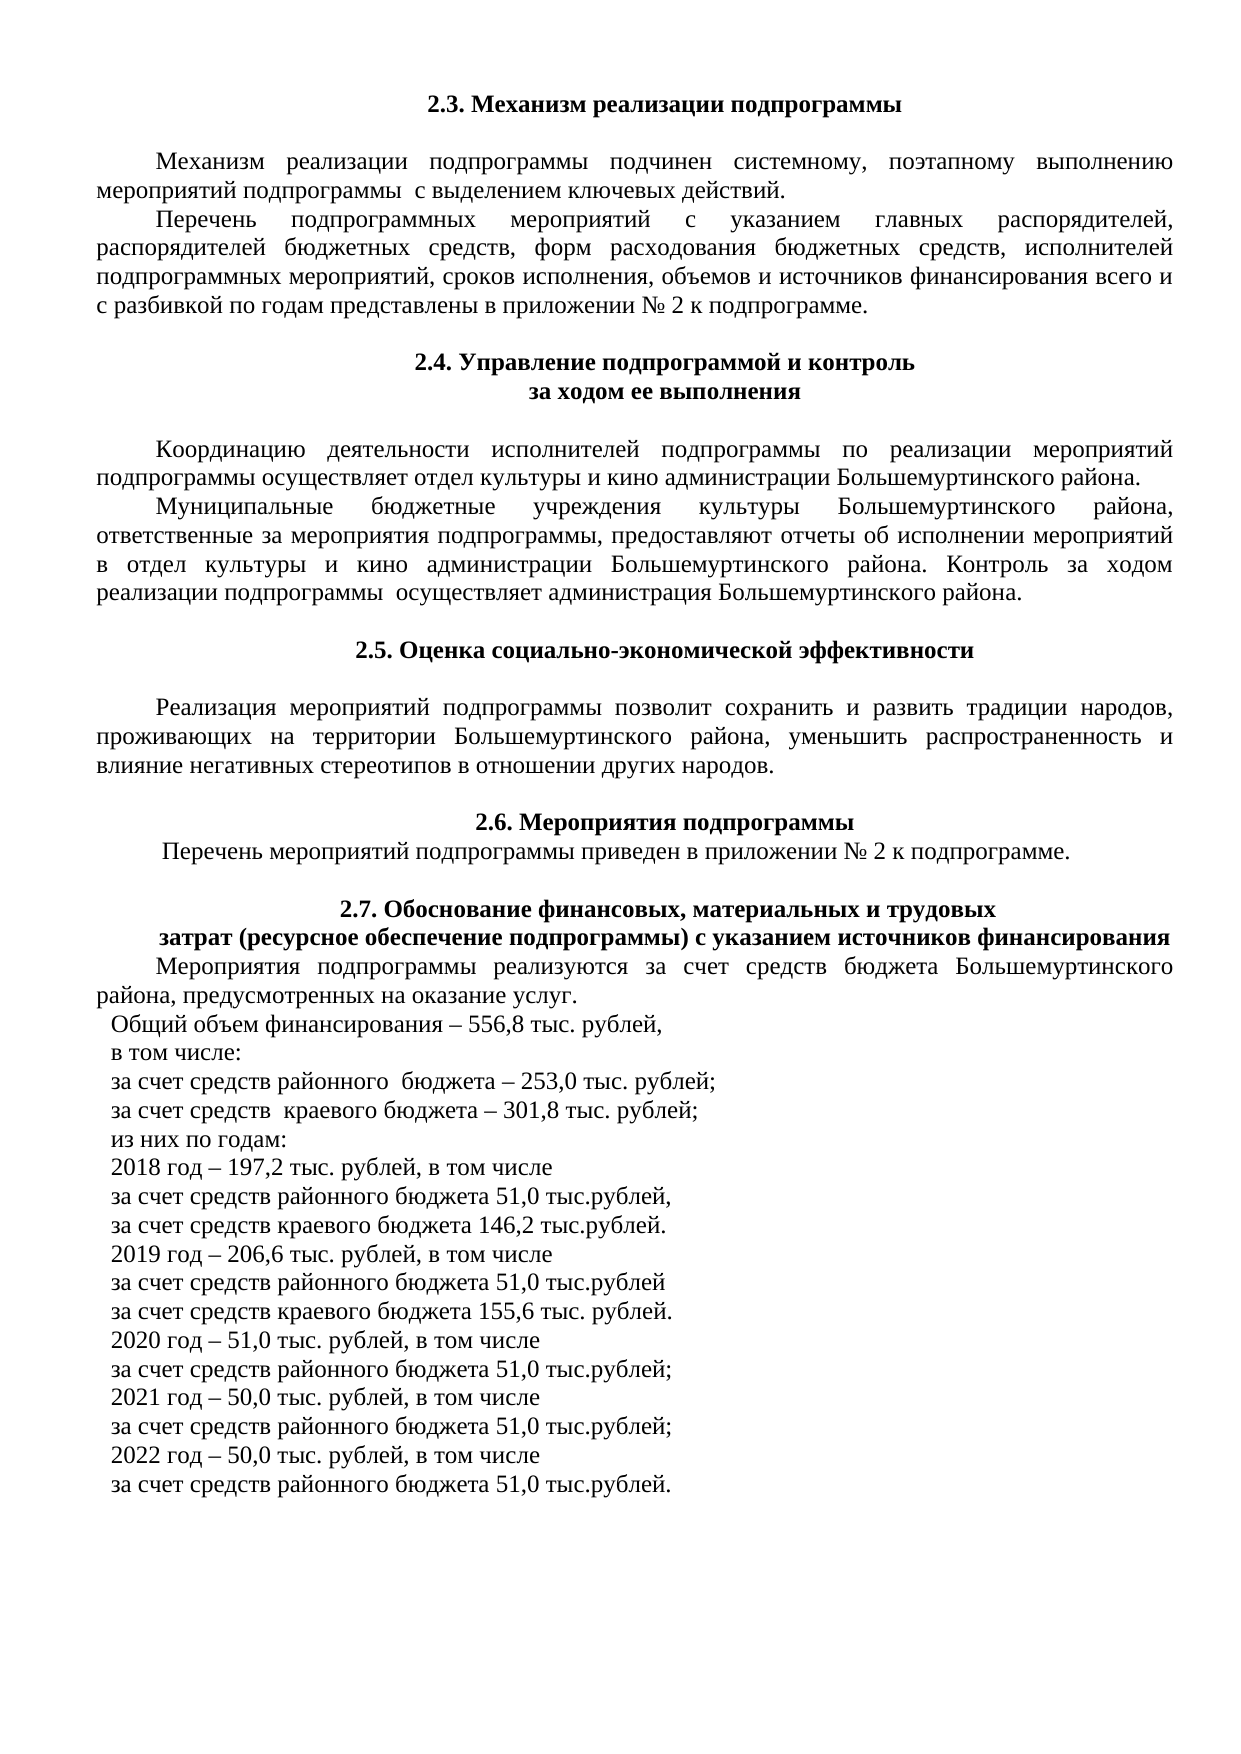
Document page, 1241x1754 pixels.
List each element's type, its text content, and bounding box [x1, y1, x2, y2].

text за счет средств краевого бюджета 146,2 тыс.рублей. [111, 1210, 1137, 1239]
text Мероприятия подпрограммы реализуются за счет средств бюджета Большемуртинского района, предусмотренных на оказание услуг. [96, 951, 1174, 1009]
text 2.3. Механизм реализации подпрограммы [96, 89, 1174, 117]
text 2022 год – 50,0 тыс. рублей, в том числе [37, 1440, 1137, 1469]
text Общий объем финансирования – 556,8 тыс. рублей, [37, 1009, 1137, 1037]
text Перечень подпрограммных мероприятий с указанием главных распорядителей, распорядителей бюджетных средств, форм расходования бюджетных средств, исполнителей подпрограммных мероприятий, сроков исполнения, объемов и источников финансирования всего и с разбивкой по годам представлены в приложении № 2 к подпрограмме. [96, 204, 1174, 319]
text 2019 год – 206,6 тыс. рублей, в том числе [37, 1239, 1137, 1267]
text в том числе: [37, 1037, 1137, 1066]
text за счет средств районного бюджета 51,0 тыс.рублей [37, 1267, 1137, 1296]
text затрат (ресурсное обеспечение подпрограммы) с указанием источников финансирования [96, 922, 1174, 951]
text Механизм реализации подпрограммы подчинен системному, поэтапному выполнению мероприятий подпрограммы с выделением ключевых действий. [96, 146, 1174, 204]
text за счет средств краевого бюджета 155,6 тыс. рублей. [37, 1296, 1137, 1325]
text Муниципальные бюджетные учреждения культуры Большемуртинского района, ответственные за мероприятия подпрограммы, предоставляют отчеты об исполнении мероприятий в отдел культуры и кино администрации Большемуртинского района. Контроль за ходом реализации подпрограммы осуществляет администрация Большемуртинского района. [96, 491, 1174, 606]
text за счет средств районного бюджета 51,0 тыс.рублей. [37, 1469, 1137, 1497]
text 2.4. Управление подпрограммой и контроль [96, 347, 1174, 376]
text за счет средств районного бюджета 51,0 тыс.рублей, [37, 1181, 1137, 1210]
text 2.5. Оценка социально-экономической эффективности [96, 635, 1174, 664]
text из них по годам: [37, 1124, 1137, 1152]
text за счет средств районного бюджета 51,0 тыс.рублей; [37, 1354, 1137, 1382]
text за счет средств краевого бюджета – 301,8 тыс. рублей; [37, 1095, 1137, 1124]
text 2018 год – 197,2 тыс. рублей, в том числе [37, 1152, 1137, 1181]
text за счет средств районного бюджета 51,0 тыс.рублей; [37, 1411, 1137, 1440]
text 2.6. Мероприятия подпрограммы [96, 807, 1174, 836]
text Реализация мероприятий подпрограммы позволит сохранить и развить традиции народов, проживающих на территории Большемуртинского района, уменьшить распространенность и влияние негативных стереотипов в отношении других народов. [96, 692, 1174, 779]
text 2020 год – 51,0 тыс. рублей, в том числе [37, 1325, 1137, 1354]
text за ходом ее выполнения [96, 376, 1174, 405]
text Координацию деятельности исполнителей подпрограммы по реализации мероприятий подпрограммы осуществляет отдел культуры и кино администрации Большемуртинского района. [96, 434, 1174, 491]
text 2.7. Обоснование финансовых, материальных и трудовых [96, 894, 1174, 922]
text Перечень мероприятий подпрограммы приведен в приложении № 2 к подпрограмме. [96, 836, 1174, 865]
text за счет средств районного бюджета – 253,0 тыс. рублей; [37, 1066, 1137, 1095]
text 2021 год – 50,0 тыс. рублей, в том числе [37, 1382, 1137, 1411]
